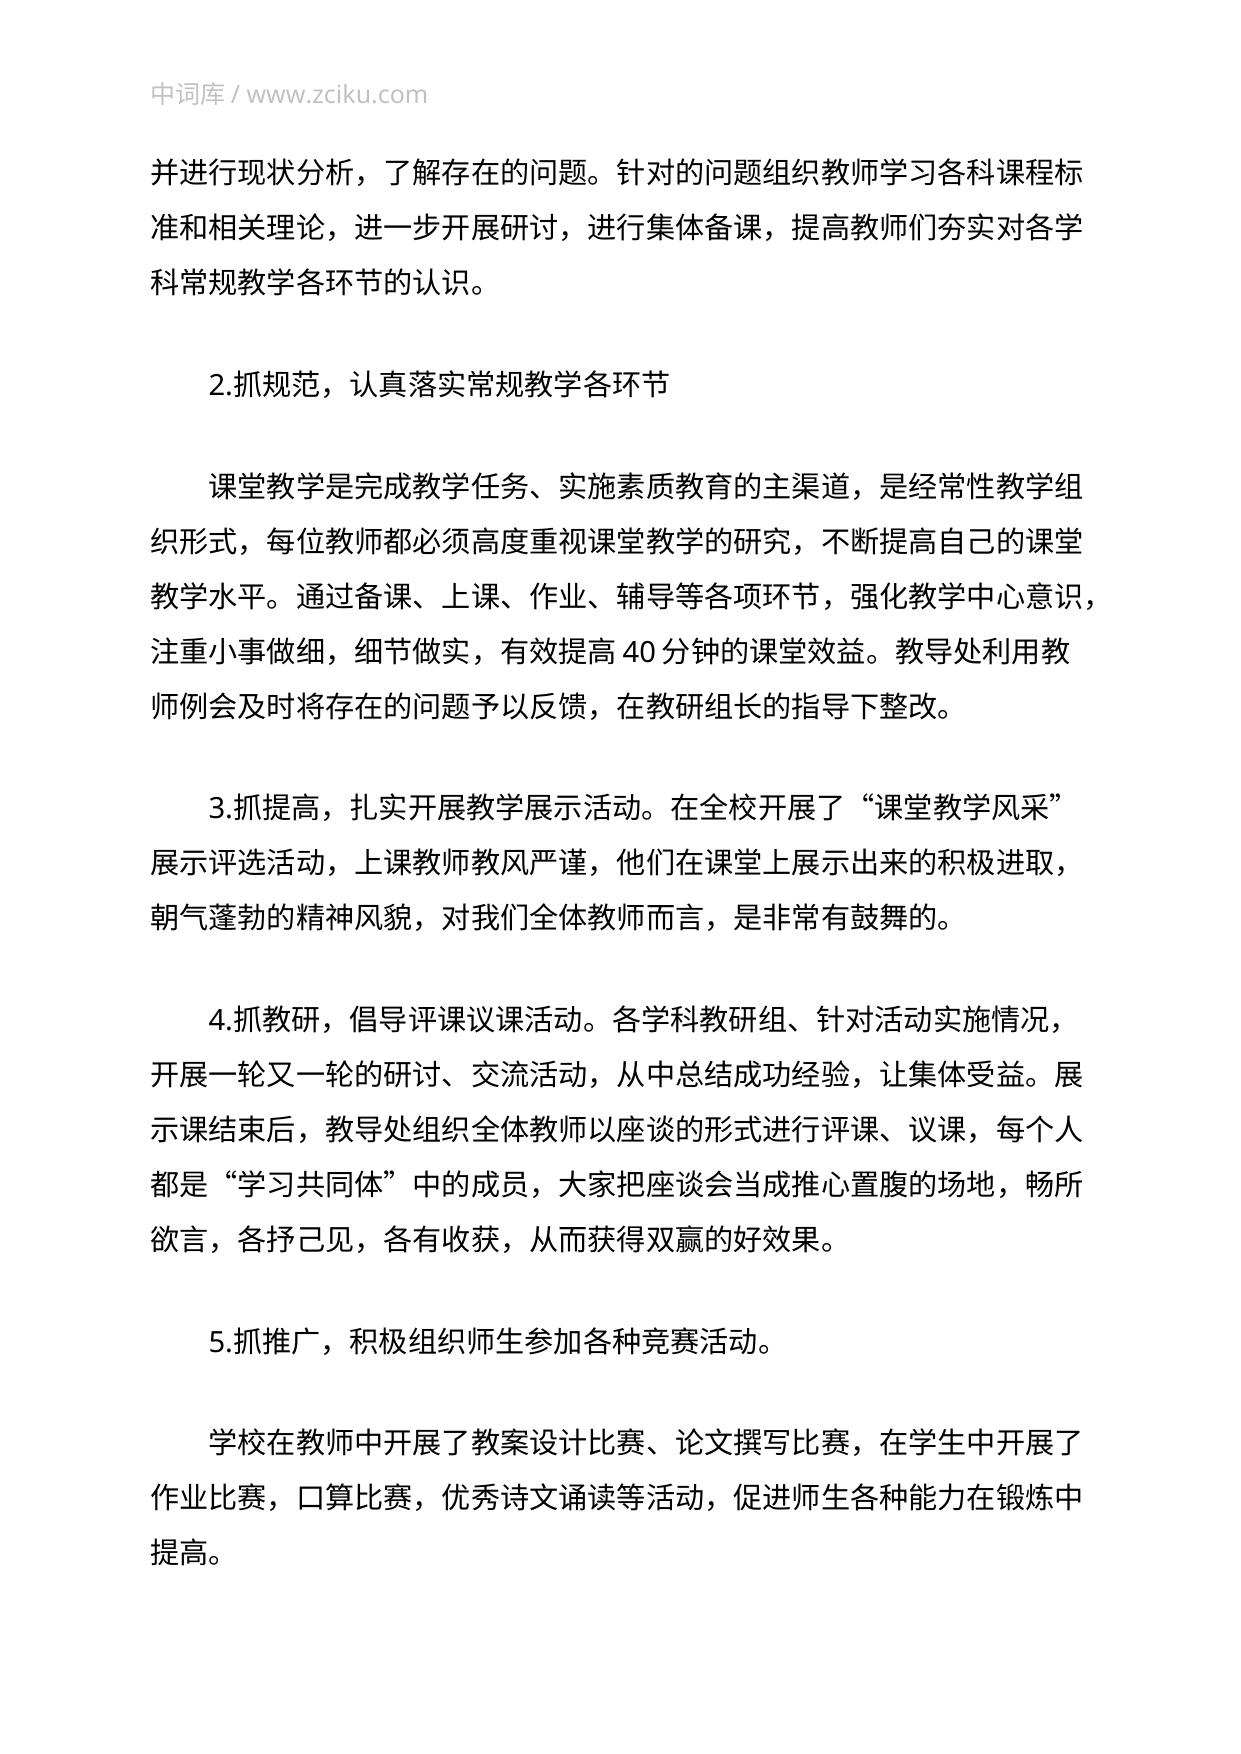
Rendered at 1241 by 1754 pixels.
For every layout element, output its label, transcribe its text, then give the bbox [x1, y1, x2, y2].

text 2.抓规范，认真落实常规教学各环节 [150, 362, 1090, 404]
text 5.抓推广，积极组织师生参加各种竞赛活动。 [150, 1318, 1090, 1361]
text 学校在教师中开展了教案设计比赛、论文撰写比赛，在学生中开展了作业比赛，口算比赛，优秀诗文诵读等活动，促进师生各种能力在锻炼中提高。 [150, 1420, 1090, 1572]
text 课堂教学是完成教学任务、实施素质教育的主渠道，是经常性教学组织形式，每位教师都必须高度重视课堂教学的研究，不断提高自己的课堂教学水平。通过备课、上课、作业、辅导等各项环节，强化教学中心意识，注重小事做细，细节做实，有效提高40分钟的课堂效益。教导处利用教师例会及时将存在的问题予以反馈，在教研组长的指导下整改。 [150, 463, 1090, 726]
text 3.抓提高，扎实开展教学展示活动。在全校开展了“课堂教学风采”展示评选活动，上课教师教风严谨，他们在课堂上展示出来的积极进取，朝气蓬勃的精神风貌，对我们全体教师而言，是非常有鼓舞的。 [150, 785, 1090, 937]
text 4.抓教研，倡导评课议课活动。各学科教研组、针对活动实施情况，开展一轮又一轮的研讨、交流活动，从中总结成功经验，让集体受益。展示课结束后，教导处组织全体教师以座谈的形式进行评课、议课，每个人都是“学习共同体”中的成员，大家把座谈会当成推心置腹的场地，畅所欲言，各抒己见，各有收获，从而获得双赢的好效果。 [150, 997, 1090, 1259]
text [150, 150, 1090, 302]
